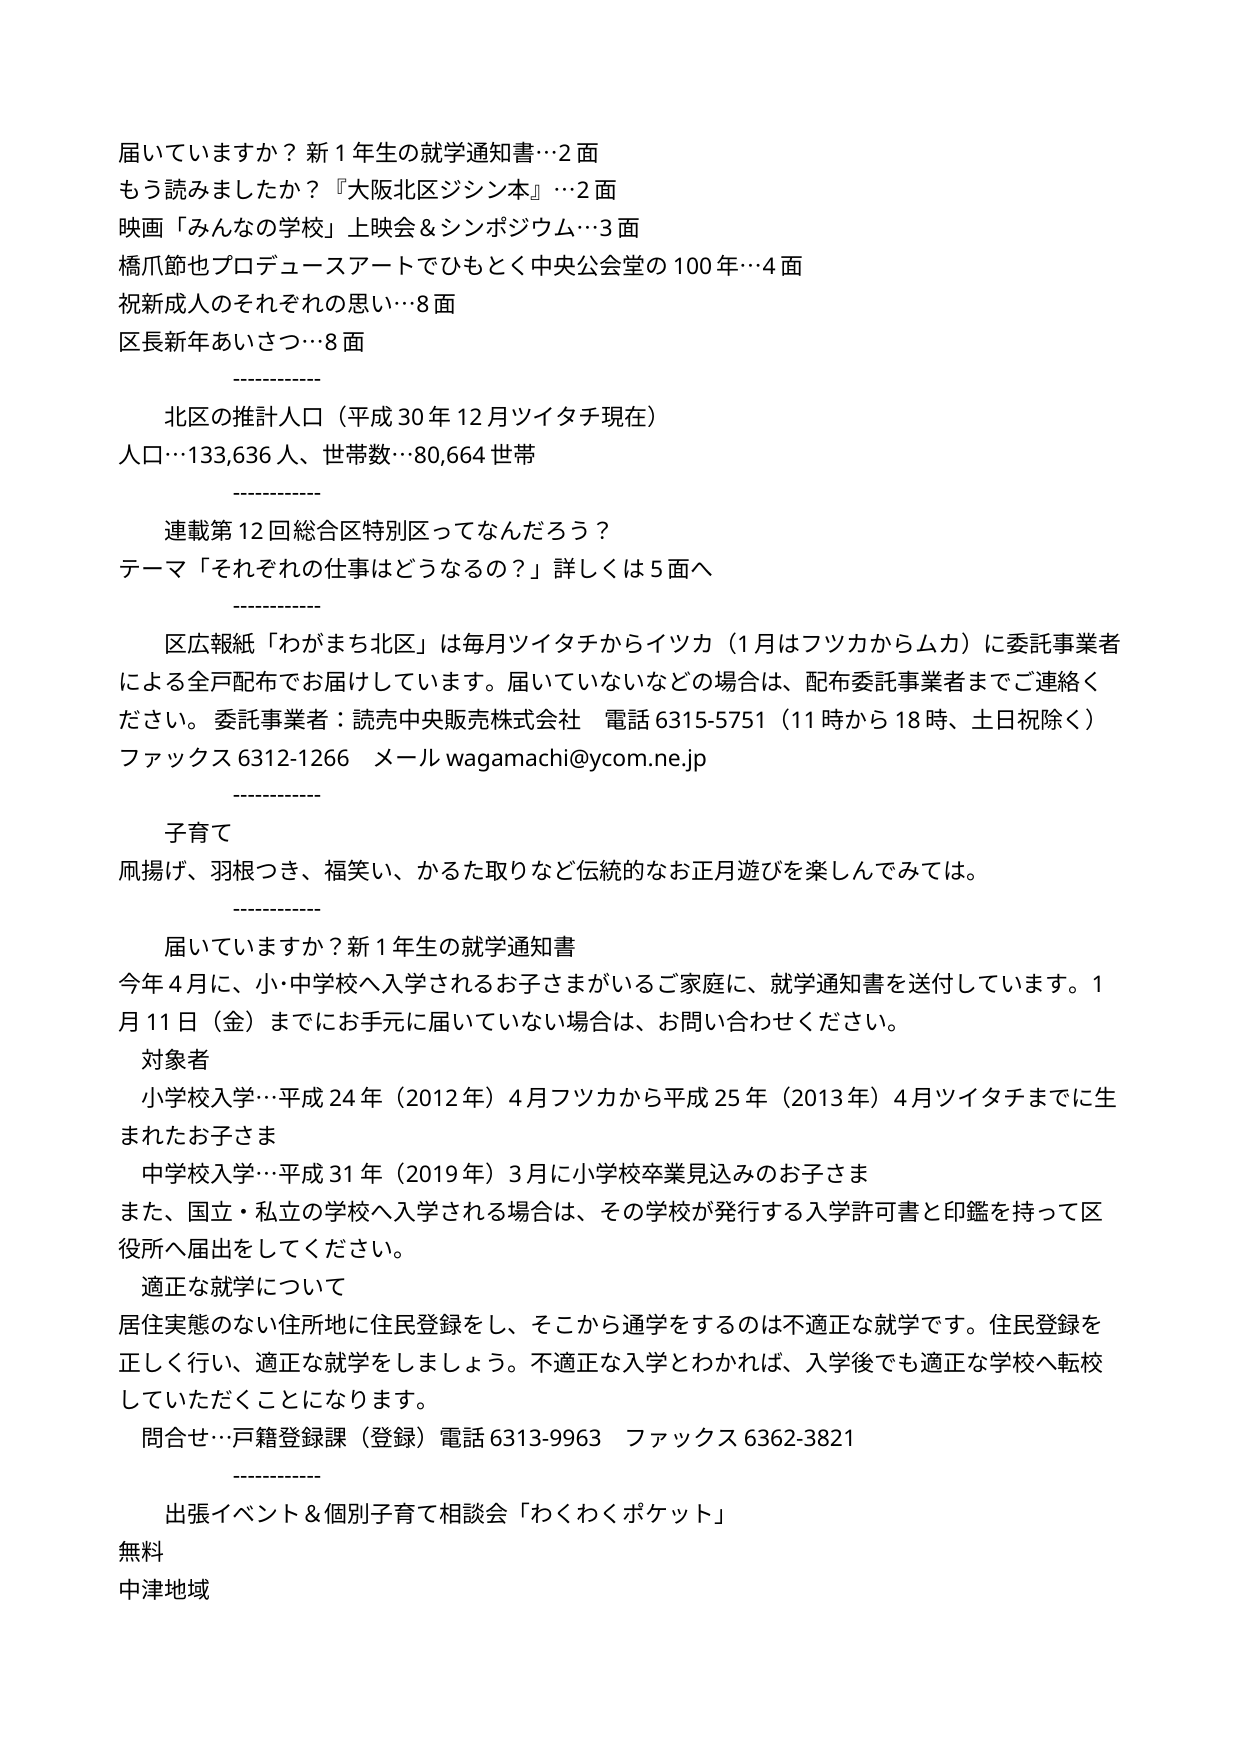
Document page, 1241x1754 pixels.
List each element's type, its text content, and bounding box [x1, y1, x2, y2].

text また、国立・私立の学校へ入学される場合は、その学校が発行する入学許可書と印鑑を持って区役所へ届出をしてください。 [118, 1191, 1122, 1267]
text ------------ [118, 359, 1122, 397]
text 北区の推計人口（平成30年12月ツイタチ現在） [118, 397, 1122, 435]
text ------------ [118, 586, 1122, 624]
text 区広報紙「わがまち北区」は毎月ツイタチからイツカ（1月はフツカからムカ）に委託事業者による全戸配布でお届けしています。届いていないなどの場合は、配布委託事業者までご連絡ください。 委託事業者：読売中央販売株式会社 電話6315-5751（11時から18時、土日祝除く）ファックス6312-1266 メールwagamachi@ycom.ne.jp [118, 624, 1122, 775]
text 対象者 [118, 1040, 1122, 1078]
text 人口…133,636人、世帯数…80,664世帯 [118, 435, 1122, 473]
text 祝新成人のそれぞれの思い…8面 [118, 283, 1122, 321]
text 小学校入学…平成24年（2012年）4月フツカから平成25年（2013年）4月ツイタチまでに生まれたお子さま [118, 1078, 1122, 1153]
text 中津地域 [118, 1569, 1122, 1607]
text 凧揚げ、羽根つき、福笑い、かるた取りなど伝統的なお正月遊びを楽しんでみては。 [118, 851, 1122, 888]
text 出張イベント＆個別子育て相談会「わくわくポケット」 [118, 1493, 1122, 1531]
text ------------ [118, 888, 1122, 926]
text 問合せ…戸籍登録課（登録）電話6313-9963 ファックス6362-3821 [118, 1418, 1122, 1456]
text 子育て [118, 813, 1122, 851]
text 映画「みんなの学校」上映会＆シンポジウム…3面 [118, 208, 1122, 246]
text 適正な就学について [118, 1267, 1122, 1304]
text 届いていますか？ 新1年生の就学通知書…2面 [118, 132, 1122, 170]
text 連載第12回 総合区特別区ってなんだろう？ [118, 510, 1122, 548]
text 居住実態のない住所地に住民登録をし、そこから通学をするのは不適正な就学です。住民登録を正しく行い、適正な就学をしましょう。不適正な入学とわかれば、入学後でも適正な学校へ転校していただくことになります。 [118, 1304, 1122, 1418]
text 橋爪節也プロデュースアートでひもとく中央公会堂の100年…4面 [118, 246, 1122, 283]
text ------------ [118, 1456, 1122, 1493]
text 中学校入学…平成31年（2019年）3月に小学校卒業見込みのお子さま [118, 1153, 1122, 1191]
text 区長新年あいさつ…8面 [118, 321, 1122, 359]
text ------------ [118, 775, 1122, 813]
text 届いていますか？新1年生の就学通知書 [118, 926, 1122, 964]
text もう読みましたか？『大阪北区ジシン本』…2面 [118, 170, 1122, 208]
text 今年4月に、小･中学校へ入学されるお子さまがいるご家庭に、就学通知書を送付しています。1月11日（金）までにお手元に届いていない場合は、お問い合わせください。 [118, 964, 1122, 1040]
text ------------ [118, 473, 1122, 510]
text 無料 [118, 1531, 1122, 1569]
text テーマ「それぞれの仕事はどうなるの？」詳しくは5面へ [118, 548, 1122, 586]
